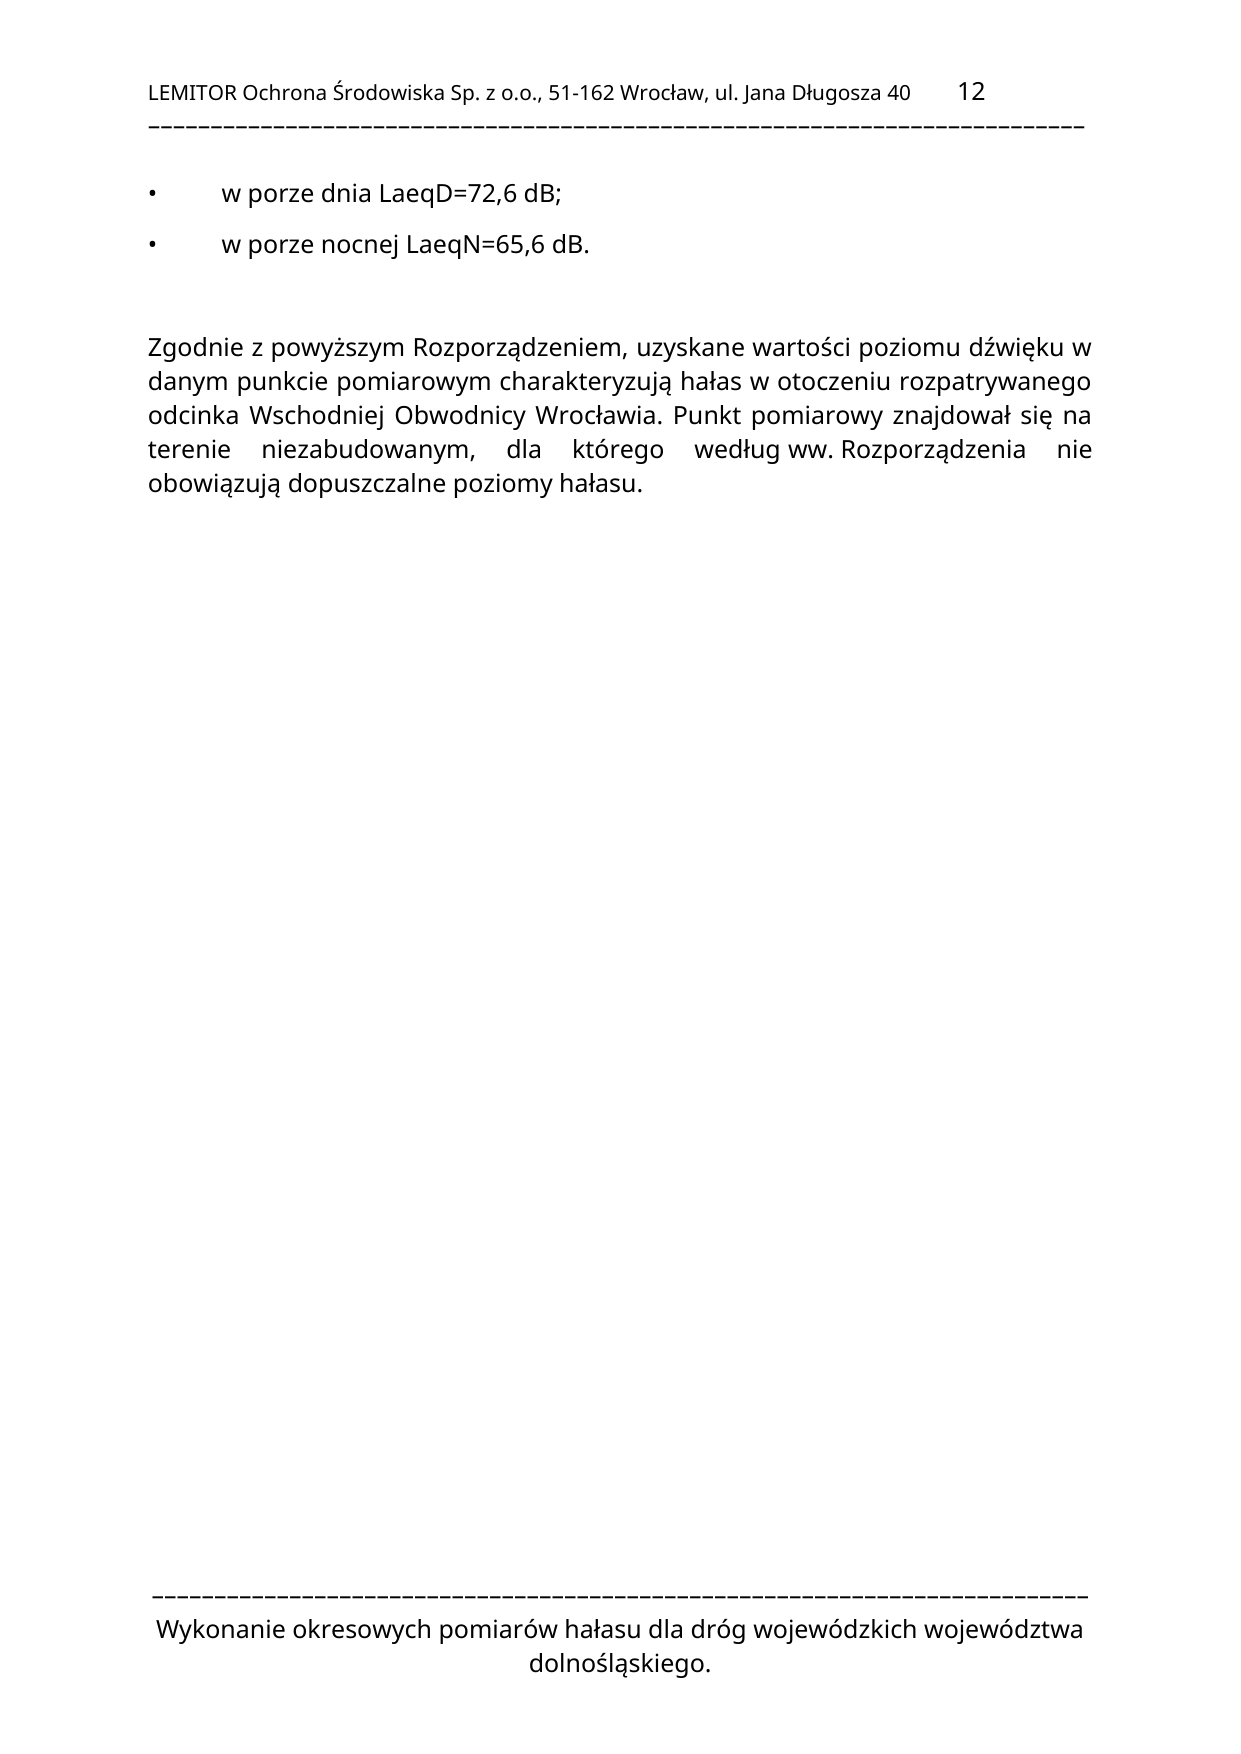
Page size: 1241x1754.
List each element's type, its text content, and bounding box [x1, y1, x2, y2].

text Zgodnie z powyższym Rozporządzeniem, uzyskane wartości poziomu dźwięku w danym punkcie pomiarowym charakteryzują hałas w otoczeniu rozpatrywanego odcinka Wschodniej Obwodnicy Wrocławia. Punkt pomiarowy znajdował się na terenie niezabudowanym, dla którego według ww. Rozporządzenia nie obowiązują dopuszczalne poziomy hałasu. [148, 329, 1093, 499]
text • w porze nocnej LaeqN=65,6 dB. [148, 227, 1093, 261]
text • w porze dnia LaeqD=72,6 dB; [148, 176, 1093, 210]
